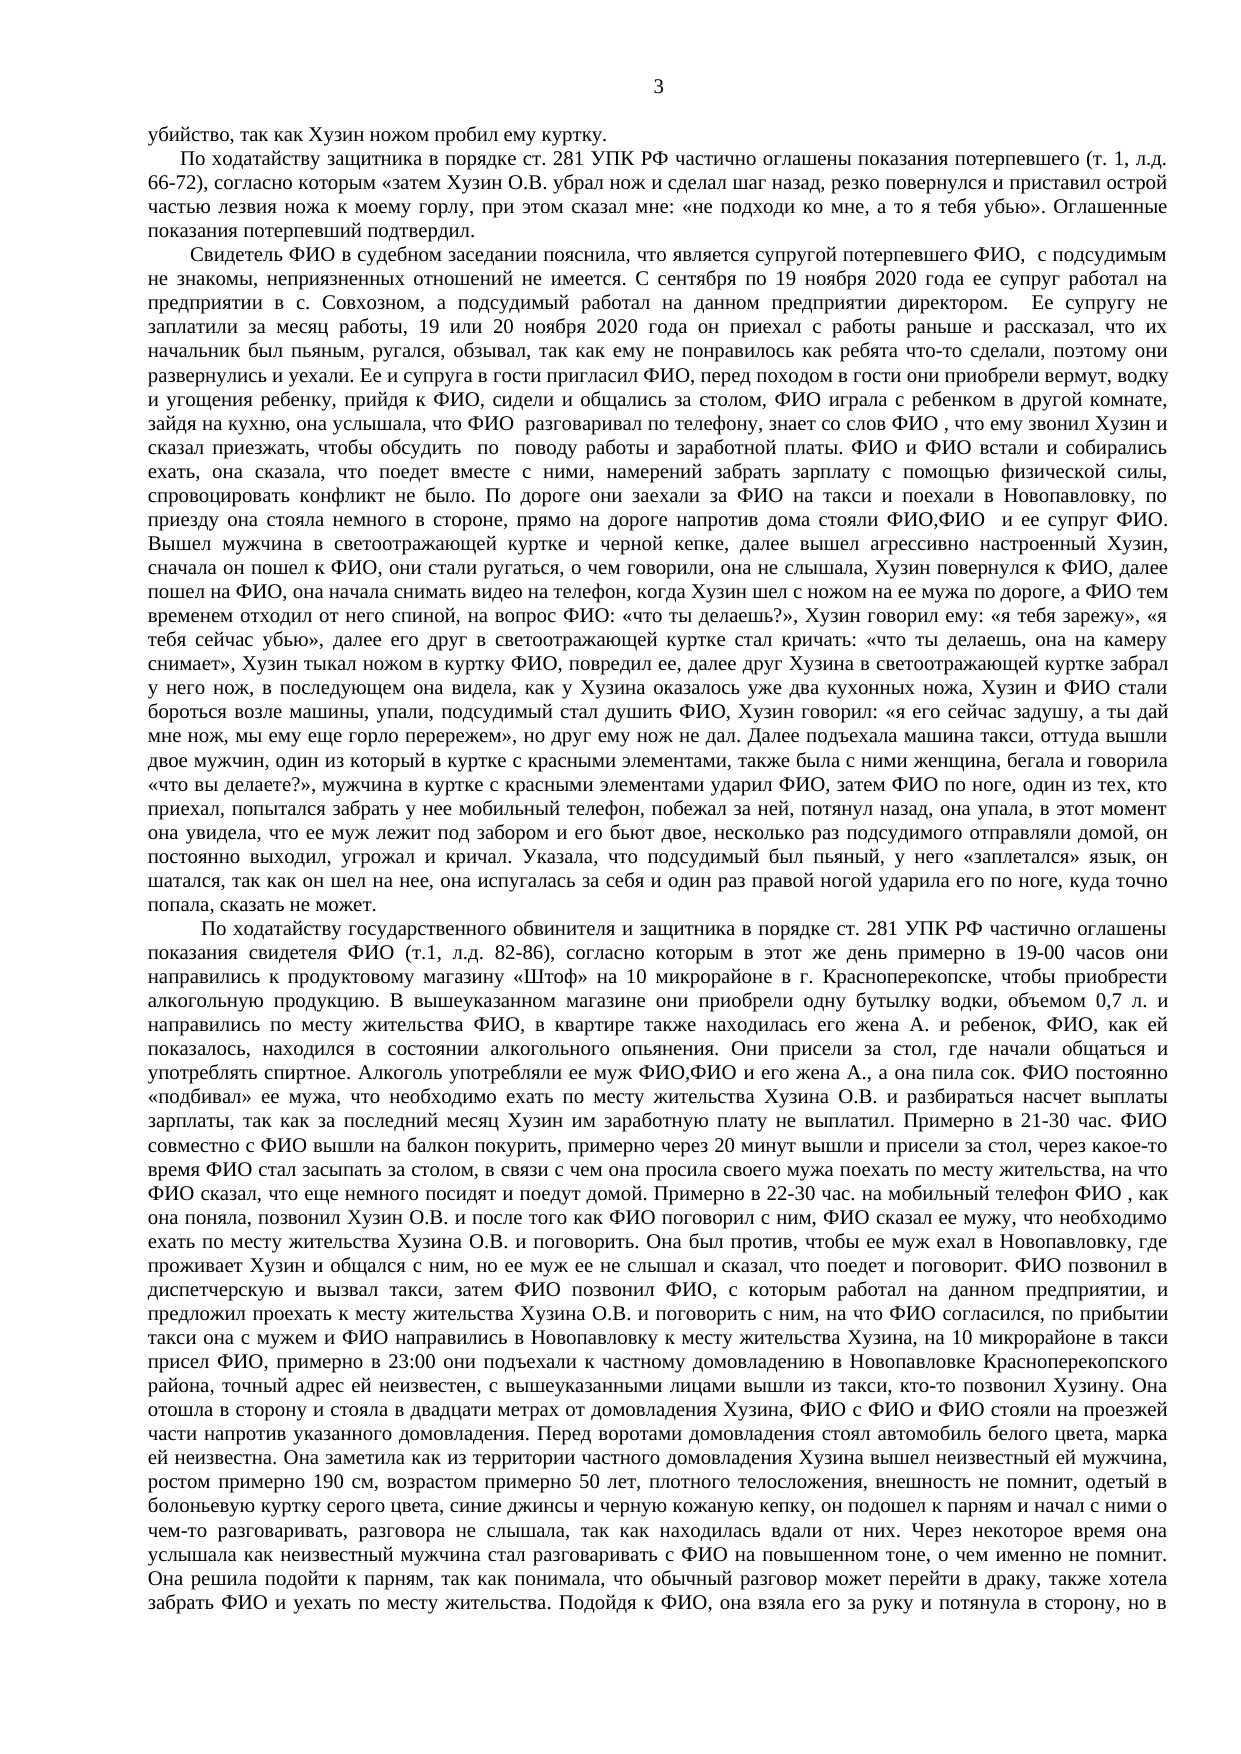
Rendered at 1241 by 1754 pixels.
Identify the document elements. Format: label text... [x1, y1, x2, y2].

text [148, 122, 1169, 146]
text По ходатайству защитника в порядке ст. 281 УПК РФ частично оглашены показания потерпевшего (т. 1, л.д. 66-72), согласно которым «затем Хузин О.В. убрал нож и сделал шаг назад, резко повернулся и приставил острой частью лезвия ножа к моему горлу, при этом сказал мне: «не подходи ко мне, а то я тебя убью». Оглашенные показания потерпевший подтвердил. [148, 146, 1169, 242]
text Свидетель ФИО в судебном заседании пояснила, что является супругой потерпевшего ФИО, с подсудимым не знакомы, неприязненных отношений не имеется. С сентября по 19 ноября 2020 года ее супруг работал на предприятии в с. Совхозном, а подсудимый работал на данном предприятии директором. Ее супругу не заплатили за месяц работы, 19 или 20 ноября 2020 года он приехал с работы раньше и рассказал, что их начальник был пьяным, ругался, обзывал, так как ему не понравилось как ребята что-то сделали, поэтому они развернулись и уехали. Ее и супруга в гости пригласил ФИО, перед походом в гости они приобрели вермут, водку и угощения ребенку, прийдя к ФИО, сидели и общались за столом, ФИО играла с ребенком в другой комнате, зайдя на кухню, она услышала, что ФИО разговаривал по телефону, знает со слов ФИО , что ему звонил Хузин и сказал приезжать, чтобы обсудить по поводу работы и заработной платы. ФИО и ФИО встали и собирались ехать, она сказала, что поедет вместе с ними, намерений забрать зарплату с помощью физической силы, спровоцировать конфликт не было. По дороге они заехали за ФИО на такси и поехали в Новопавловку, по приезду она стояла немного в стороне, прямо на дороге напротив дома стояли ФИО,ФИО и ее супруг ФИО. Вышел мужчина в светоотражающей куртке и черной кепке, далее вышел агрессивно настроенный Хузин, сначала он пошел к ФИО, они стали ругаться, о чем говорили, она не слышала, Хузин повернулся к ФИО, далее пошел на ФИО, она начала снимать видео на телефон, когда Хузин шел с ножом на ее мужа по дороге, а ФИО тем временем отходил от него спиной, на вопрос ФИО: «что ты делаешь?», Хузин говорил ему: «я тебя зарежу», «я тебя сейчас убью», далее его друг в светоотражающей куртке стал кричать: «что ты делаешь, она на камеру снимает», Хузин тыкал ножом в куртку ФИО, повредил ее, далее друг Хузина в светоотражающей куртке забрал у него нож, в последующем она видела, как у Хузина оказалось уже два кухонных ножа, Хузин и ФИО стали бороться возле машины, упали, подсудимый стал душить ФИО, Хузин говорил: «я его сейчас задушу, а ты дай мне нож, мы ему еще горло перережем», но друг ему нож не дал. Далее подъехала машина такси, оттуда вышли двое мужчин, один из который в куртке с красными элементами, также была с ними женщина, бегала и говорила «что вы делаете?», мужчина в куртке с красными элементами ударил ФИО, затем ФИО по ноге, один из тех, кто приехал, попытался забрать у нее мобильный телефон, побежал за ней, потянул назад, она упала, в этот момент она увидела, что ее муж лежит под забором и его бьют двое, несколько раз подсудимого отправляли домой, он постоянно выходил, угрожал и кричал. Указала, что подсудимый был пьяный, у него «заплетался» язык, он шатался, так как он шел на нее, она испугалась за себя и один раз правой ногой ударила его по ноге, куда точно попала, сказать не может. [148, 242, 1169, 916]
